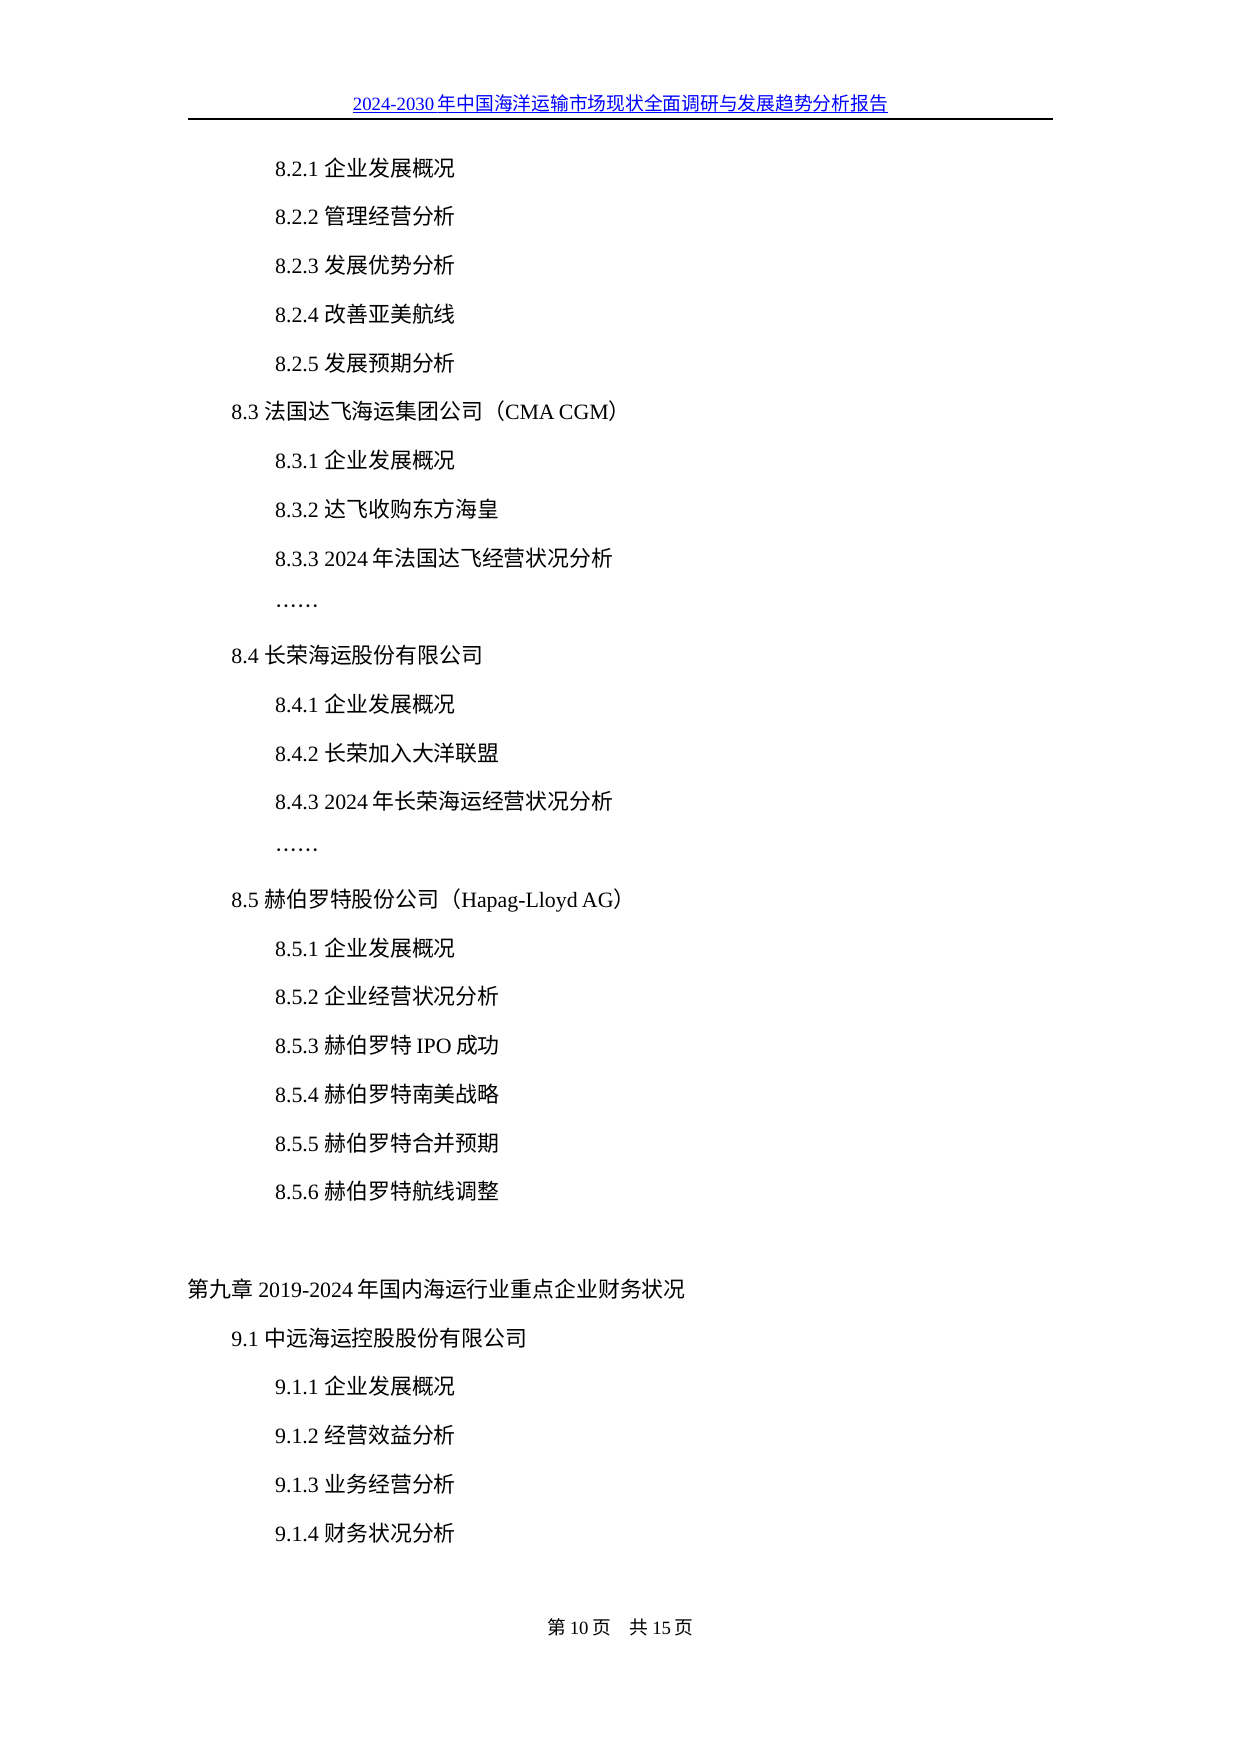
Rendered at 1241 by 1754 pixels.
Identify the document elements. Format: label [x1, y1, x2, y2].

text [187, 150, 1053, 1548]
